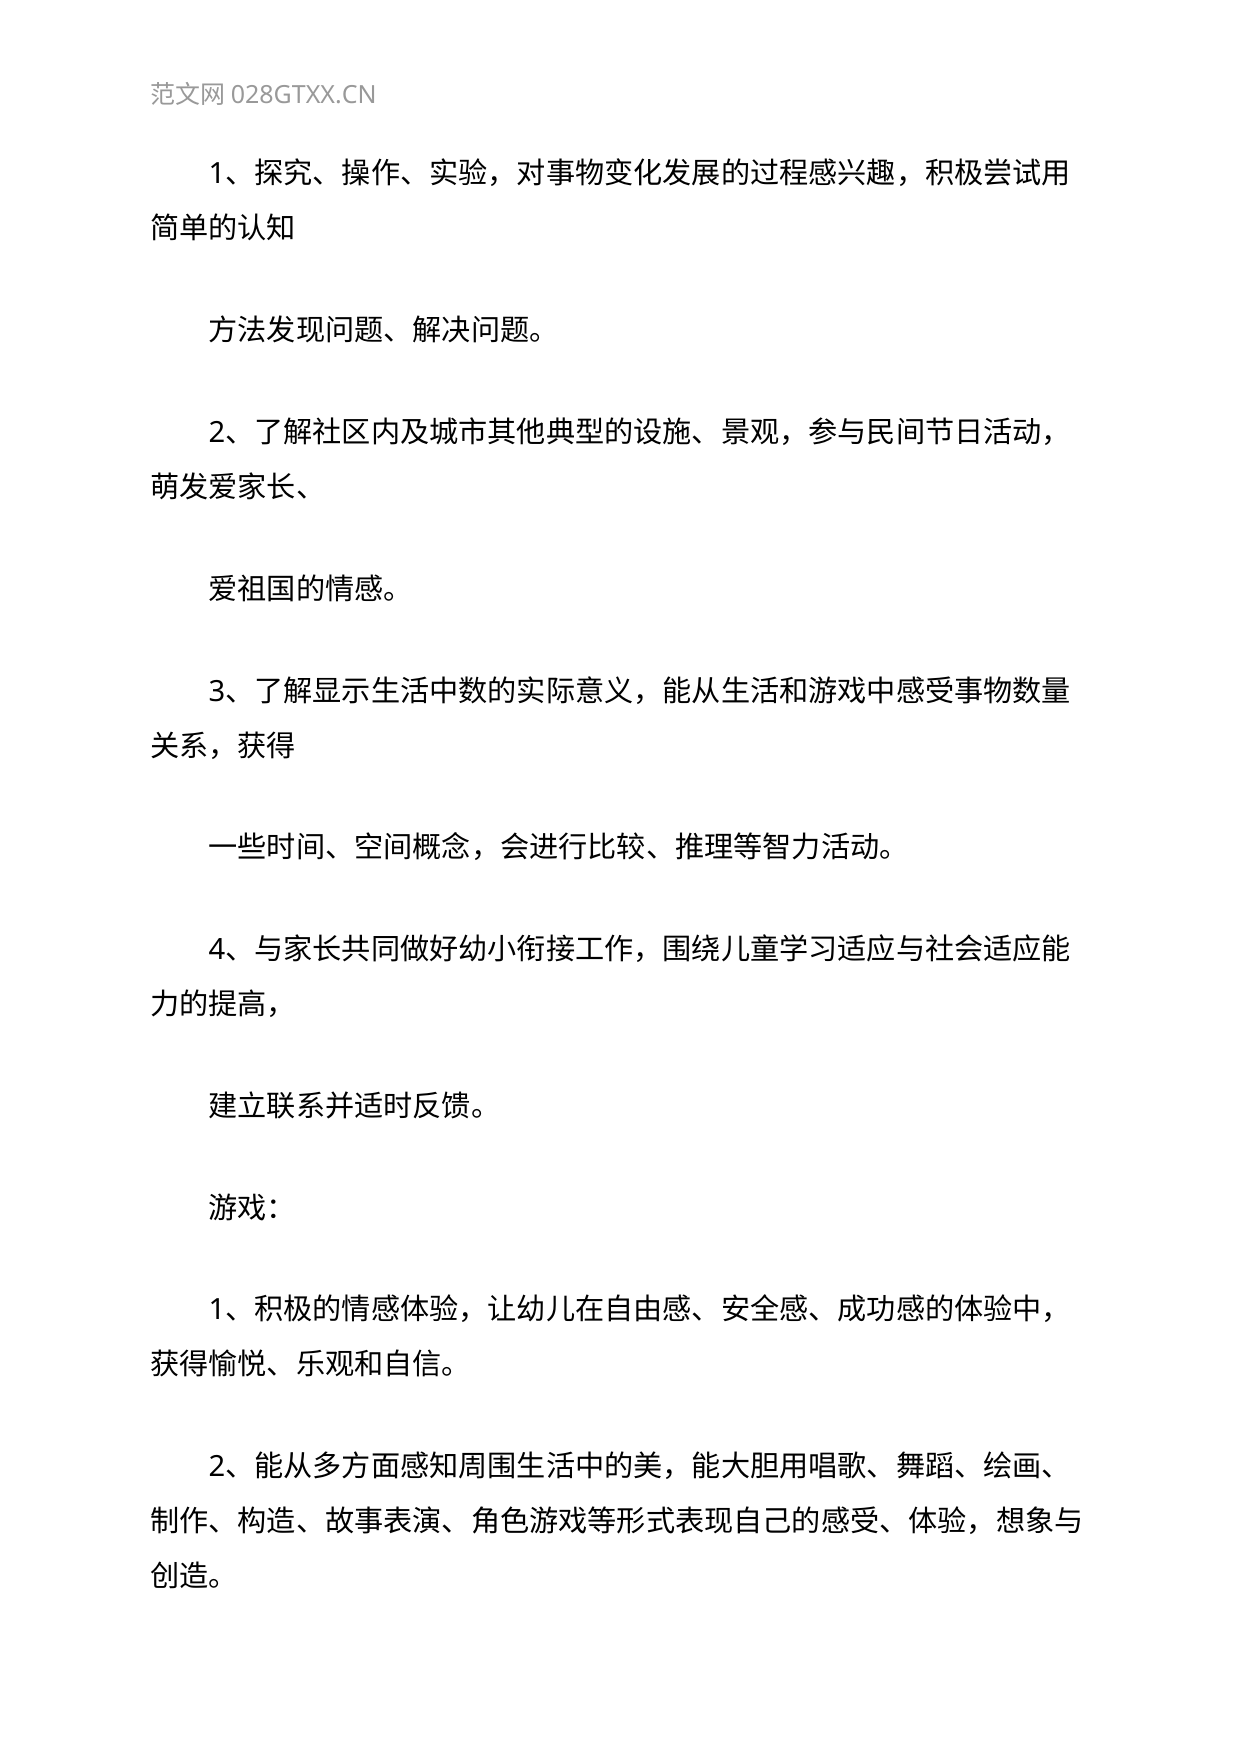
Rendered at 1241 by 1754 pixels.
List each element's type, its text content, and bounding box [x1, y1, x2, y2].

text 2、能从多方面感知周围生活中的美，能大胆用唱歌、舞蹈、绘画、制作、构造、故事表演、角色游戏等形式表现自己的感受、体验，想象与创造。 [150, 1443, 1090, 1595]
text 2、了解社区内及城市其他典型的设施、景观，参与民间节日活动，萌发爱家长、 [150, 408, 1090, 506]
text 1、探究、操作、实验，对事物变化发展的过程感兴趣，积极尝试用简单的认知 [150, 150, 1090, 247]
text 1、积极的情感体验，让幼儿在自由感、安全感、成功感的体验中，获得愉悦、乐观和自信。 [150, 1286, 1090, 1383]
text 方法发现问题、解决问题。 [150, 307, 1090, 349]
text 4、与家长共同做好幼小衔接工作，围绕儿童学习适应与社会适应能力的提高， [150, 926, 1090, 1023]
text 3、了解显示生活中数的实际意义，能从生活和游戏中感受事物数量关系，获得 [150, 667, 1090, 764]
text 爱祖国的情感。 [150, 565, 1090, 608]
text 游戏： [150, 1184, 1090, 1226]
text 一些时间、空间概念，会进行比较、推理等智力活动。 [150, 824, 1090, 866]
text 建立联系并适时反馈。 [150, 1082, 1090, 1125]
